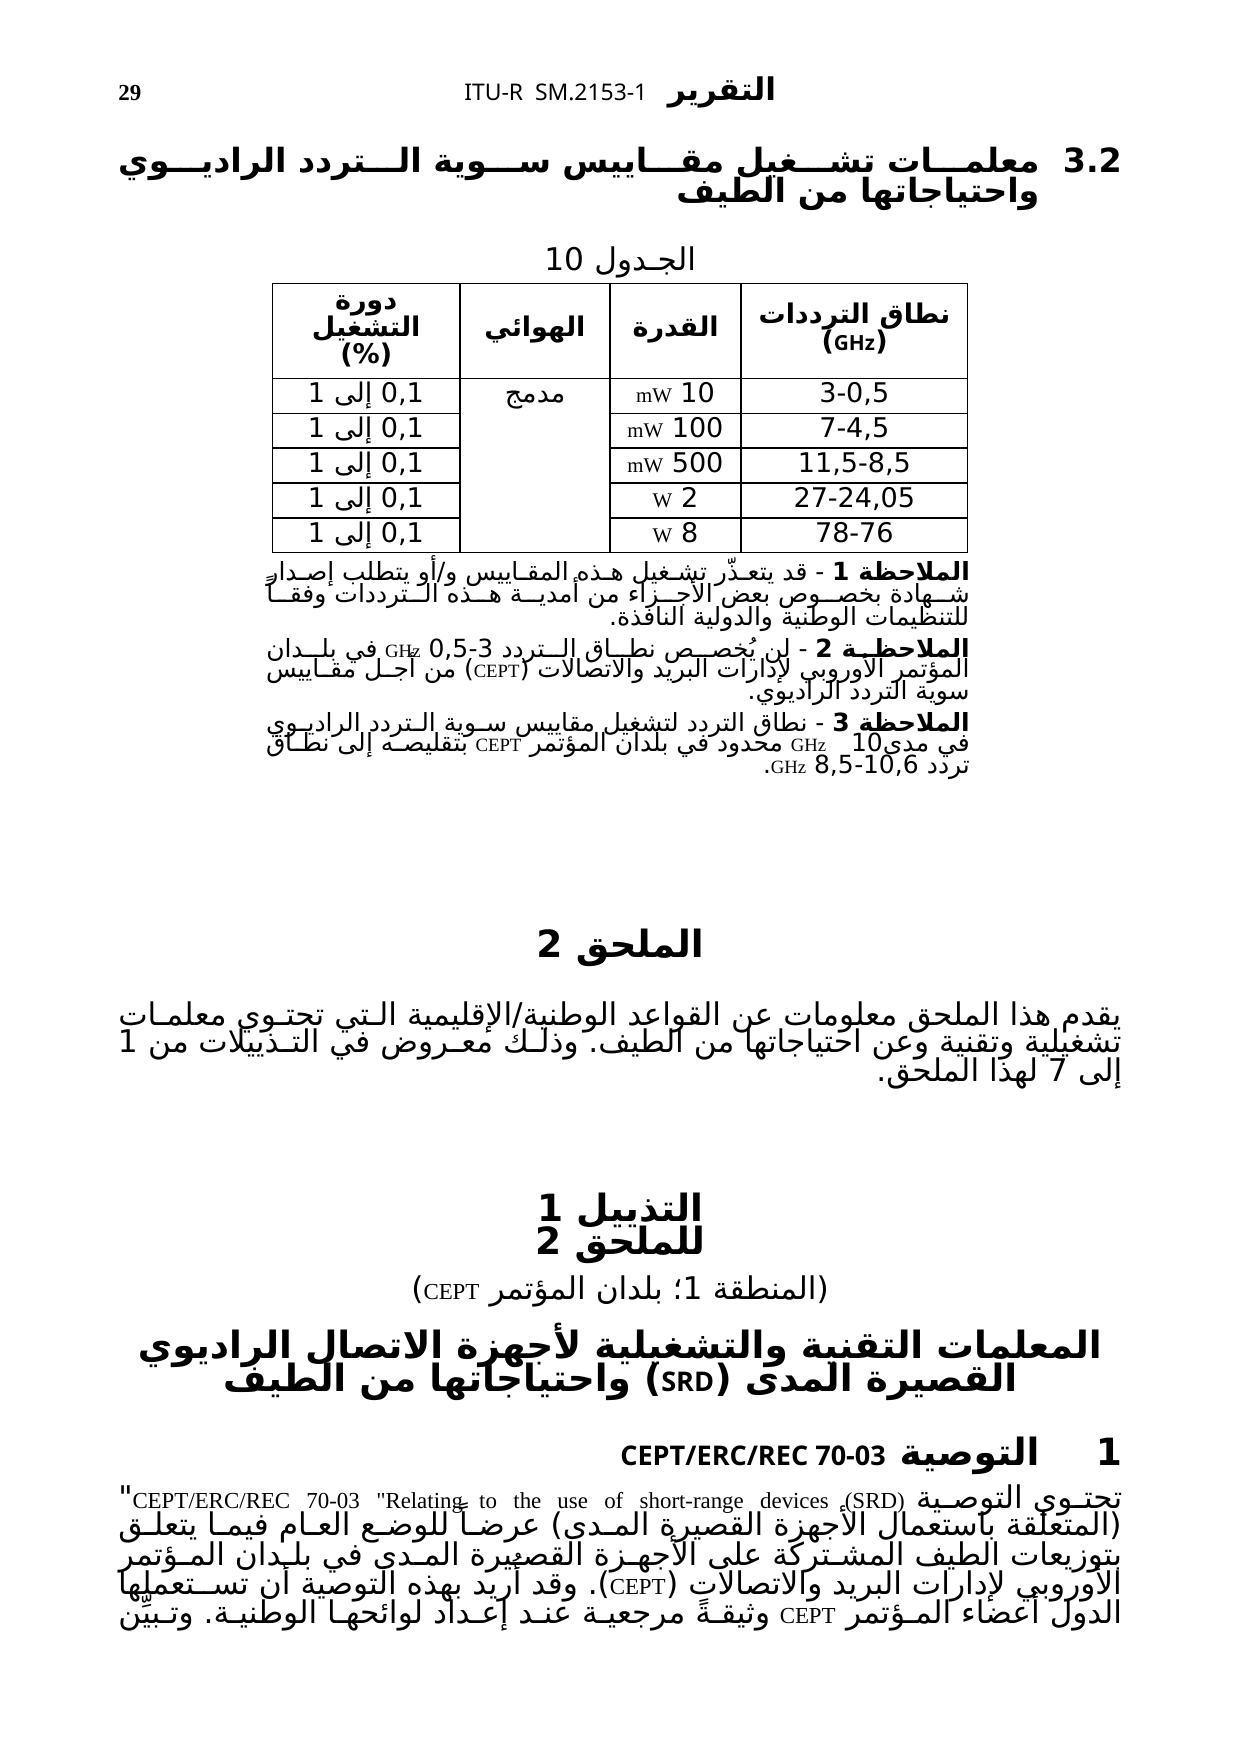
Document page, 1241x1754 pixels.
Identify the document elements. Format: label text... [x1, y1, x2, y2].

table_cell 0,1 إلى 1 [273, 484, 459, 517]
table_header نطاق الترددات (GHz) [742, 284, 967, 377]
text الملاحظة 3 - نطاق التردد لتشغيل مقاييس سوية التردد الراديوي في مدى10 GHz محدود في بلدان المؤتمر CEPT بتقليصه إلى نطاق تردد 10,6-8,5 GHz. [266, 714, 970, 779]
title يقدم هذا الملحق معلومات عن القواعد الوطنية/الإقليمية التي تحتوي معلمات تشغيلية وتقنية وعن احتياجاتها من الطيف. وذلك معروض في التذييلات من 1 إلى 7 لهذا الملحق. [118, 1002, 1122, 1089]
text الملاحظة 1 - قد يتعذّر تشغيل هذه المقاييس و/أو يتطلب إصدار شهادة بخصوص بعض الأجزاء من أمدية هذه الترددات وفقاً للتنظيمات الوطنية والدولية النافذة. [266, 561, 969, 631]
subtitle 1 التوصية CEPT/ERC/REC 70-03 [118, 1437, 1016, 1472]
table_cell مدمج [461, 379, 609, 552]
table_header الهوائي [461, 284, 609, 377]
text (المنطقة 1؛ بلدان المؤتمر CEPT) [118, 1276, 571, 1305]
table_cell 2 W [611, 484, 740, 517]
table_cell 3-0,5 [742, 379, 967, 412]
table_cell 11,5-8,5 [742, 449, 967, 482]
text الملاحظة 2 - لن يُخصص نطاق التردد 3-0,5 GHz في بلدان المؤتمر الأوروبي لإدارات البريد والاتصالات (CEPT) من أجل مقاييس سوية التردد الراديوي. [266, 640, 970, 705]
table_cell 0,1 إلى 1 [273, 449, 459, 482]
subtitle 1 التوصية CEPT/ERC/REC 70-03 [989, 1437, 1122, 1472]
table_cell 8 W [611, 519, 740, 552]
table_cell 0,1 إلى 1 [273, 519, 459, 552]
table_cell 0,1 إلى 1 [273, 414, 459, 447]
text الملحق 2 [601, 929, 1122, 964]
text الجـدول 10 [118, 247, 1122, 276]
table_cell 78-76 [742, 519, 967, 552]
title التذييل 1 للملحق 2 [118, 1194, 1122, 1263]
subtitle 3.2 معلمات تشغيل مقاييس سوية التردد الراديوي واحتياجاتها من الطيف [118, 148, 1122, 210]
table_header دورة التشغيل (%) [273, 284, 459, 377]
table_header القدرة [611, 284, 740, 377]
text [118, 1485, 1122, 1631]
table_cell 27-24,05 [742, 484, 967, 517]
text الملحق 2 [118, 929, 640, 964]
table_cell 0,1 إلى 1 [273, 379, 459, 412]
title المعلمات التقنية والتشغيلية لأجهزة الاتصال الراديوي القصيرة المدى (SRD) واحتياجاتها من الطيف [118, 1330, 1122, 1400]
table_cell 10 mW [611, 379, 740, 412]
text (المنطقة 1؛ بلدان المؤتمر CEPT) [542, 1276, 1122, 1305]
table_cell 500 mW [611, 449, 740, 482]
table_cell 100 mW [611, 414, 740, 447]
table_cell 7-4,5 [742, 414, 967, 447]
